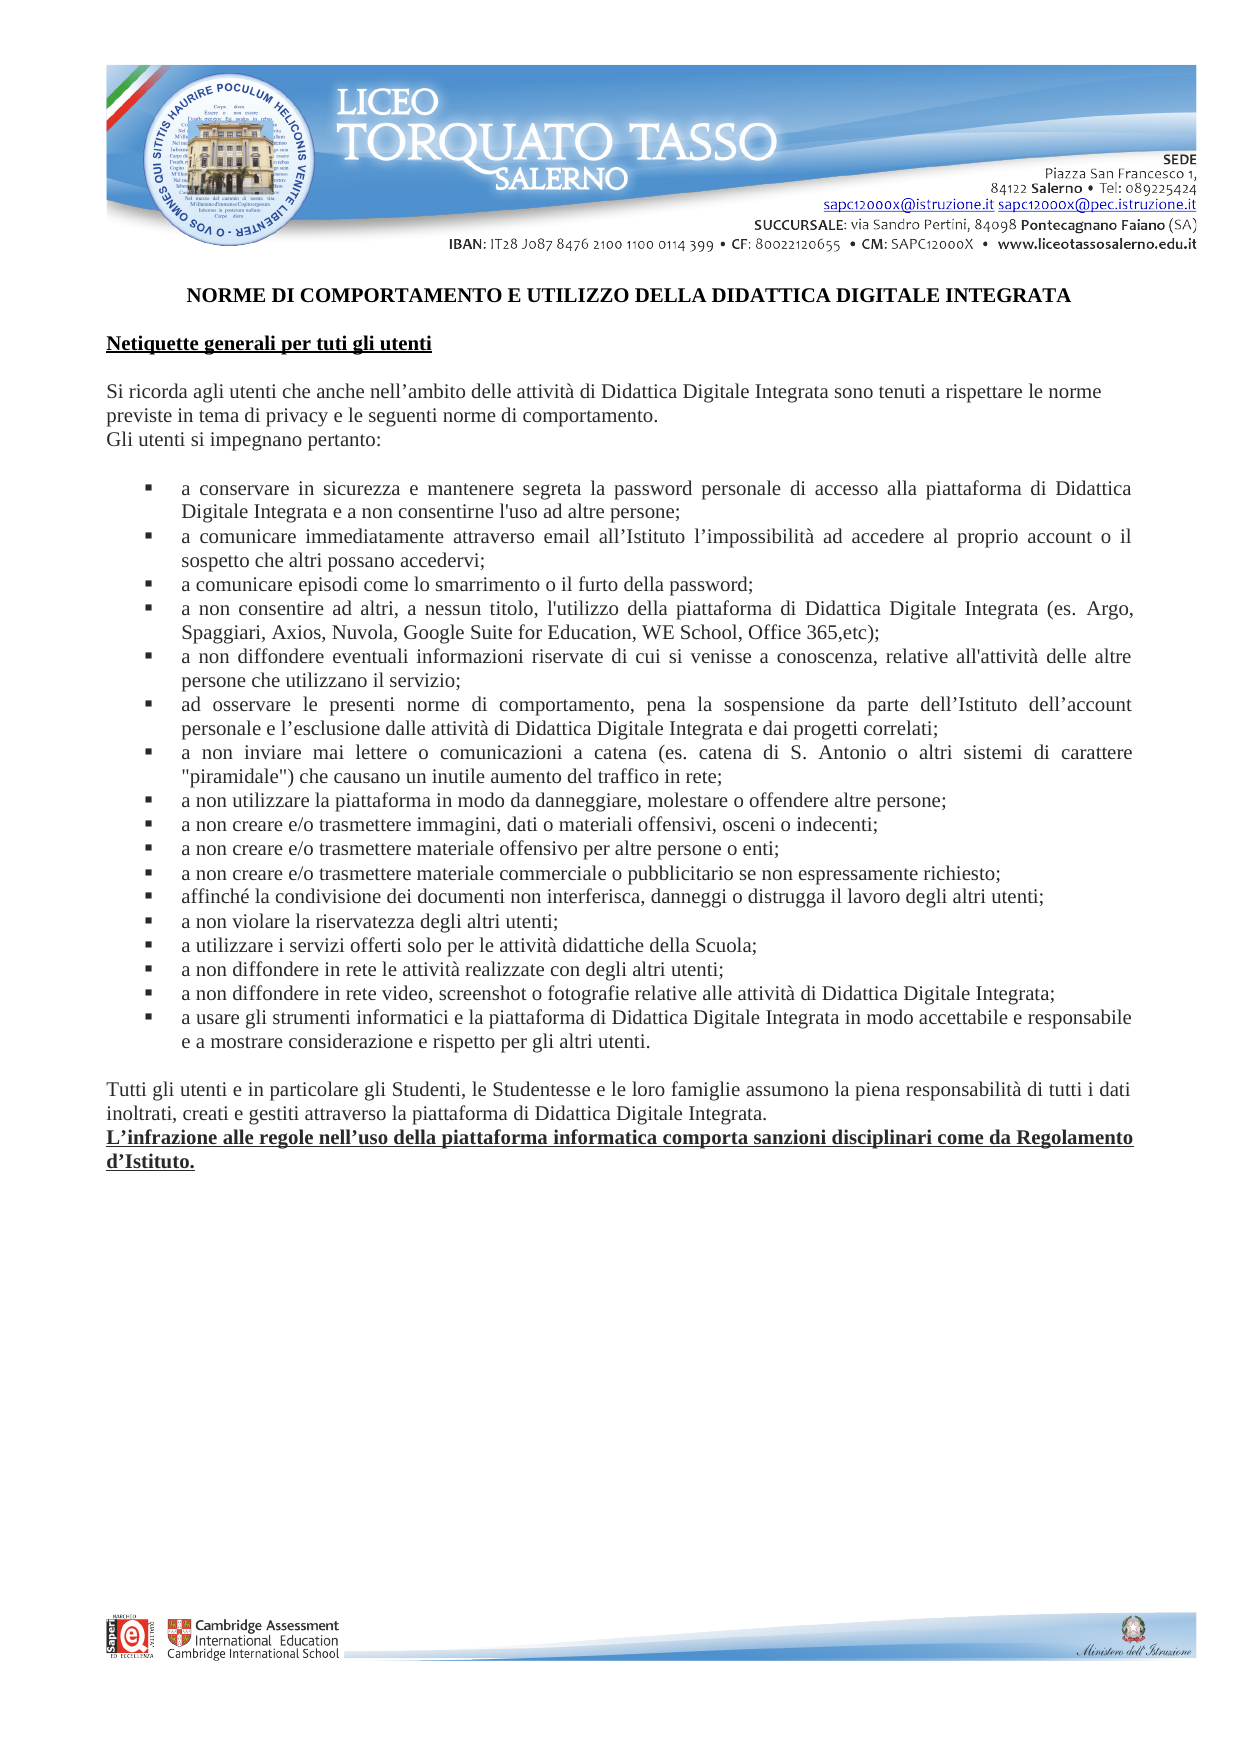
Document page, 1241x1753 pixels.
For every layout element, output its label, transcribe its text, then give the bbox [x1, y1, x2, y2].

text Gli utenti si impegnano pertanto: [106, 427, 1134, 451]
list a usare gli strumenti informatici e la piattaforma di Didattica Digitale Integrata in modo accettabile e responsabile e a mostrare considerazione e rispetto per gli altri utenti. [144, 1005, 1134, 1053]
text Si ricorda agli utenti che anche nell’ambito delle attività di Didattica Digitale Integrata sono tenuti a rispettare le norme previste in tema di privacy e le seguenti norme di comportamento. [106, 379, 1134, 427]
list a non creare e/o trasmettere immagini, dati o materiali offensivi, osceni o indecenti; [144, 812, 1134, 836]
list a non inviare mai lettere o comunicazioni a catena (es. catena di S. Antonio o altri sistemi di carattere "piramidale") che causano un inutile aumento del traffico in rete; [144, 740, 1134, 788]
text L’infrazione alle regole nell’uso della piattaforma informatica comporta sanzioni disciplinari come da Regolamento d’Istituto. [106, 1147, 1134, 1173]
text Netiquette generali per tuti gli utenti [106, 331, 1134, 355]
list a non diffondere in rete video, screenshot o fotografie relative alle attività di Didattica Digitale Integrata; [144, 981, 1134, 1005]
text L’infrazione alle regole nell’uso della piattaforma informatica comporta sanzioni disciplinari come da Regolamento d’Istituto. [106, 1125, 1134, 1146]
list a non consentire ad altri, a nessun titolo, l'utilizzo della piattaforma di Didattica Digitale Integrata (es. Argo, Spaggiari, Axios, Nuvola, Google Suite for Education, WE School, Office 365,etc); [144, 596, 1134, 644]
list a comunicare immediatamente attraverso email all’Istituto l’impossibilità ad accedere al proprio account o il sospetto che altri possano accedervi; [144, 523, 1134, 572]
picture [106, 1612, 1197, 1661]
text NORME DI COMPORTAMENTO E UTILIZZO DELLA DIDATTICA DIGITALE INTEGRATA [120, 283, 1138, 307]
list affinché la condivisione dei documenti non interferisca, danneggi o distrugga il lavoro degli altri utenti; [144, 884, 1134, 908]
list a conservare in sicurezza e mantenere segreta la password personale di accesso alla piattaforma di Didattica Digitale Integrata e a non consentirne l'uso ad altre persone; [144, 475, 1134, 523]
list a non creare e/o trasmettere materiale commerciale o pubblicitario se non espressamente richiesto; [144, 860, 1134, 884]
list a comunicare episodi come lo smarrimento o il furto della password; [144, 572, 1134, 596]
list a non diffondere in rete le attività realizzate con degli altri utenti; [144, 957, 1134, 981]
list ad osservare le presenti norme di comportamento, pena la sospensione da parte dell’Istituto dell’account personale e l’esclusione dalle attività di Didattica Digitale Integrata e dai progetti correlati; [144, 692, 1134, 740]
text Tutti gli utenti e in particolare gli Studenti, le Studentesse e le loro famiglie assumono la piena responsabilità di tutti i dati inoltrati, creati e gestiti attraverso la piattaforma di Didattica Digitale Integrata. [106, 1077, 1134, 1125]
list a non creare e/o trasmettere materiale offensivo per altre persone o enti; [144, 836, 1134, 860]
list a utilizzare i servizi offerti solo per le attività didattiche della Scuola; [144, 933, 1134, 957]
list a non utilizzare la piattaforma in modo da danneggiare, molestare o offendere altre persone; [144, 788, 1134, 812]
picture [106, 64, 1197, 252]
list a non diffondere eventuali informazioni riservate di cui si venisse a conoscenza, relative all'attività delle altre persone che utilizzano il servizio; [144, 644, 1134, 692]
list a non violare la riservatezza degli altri utenti; [144, 908, 1134, 933]
